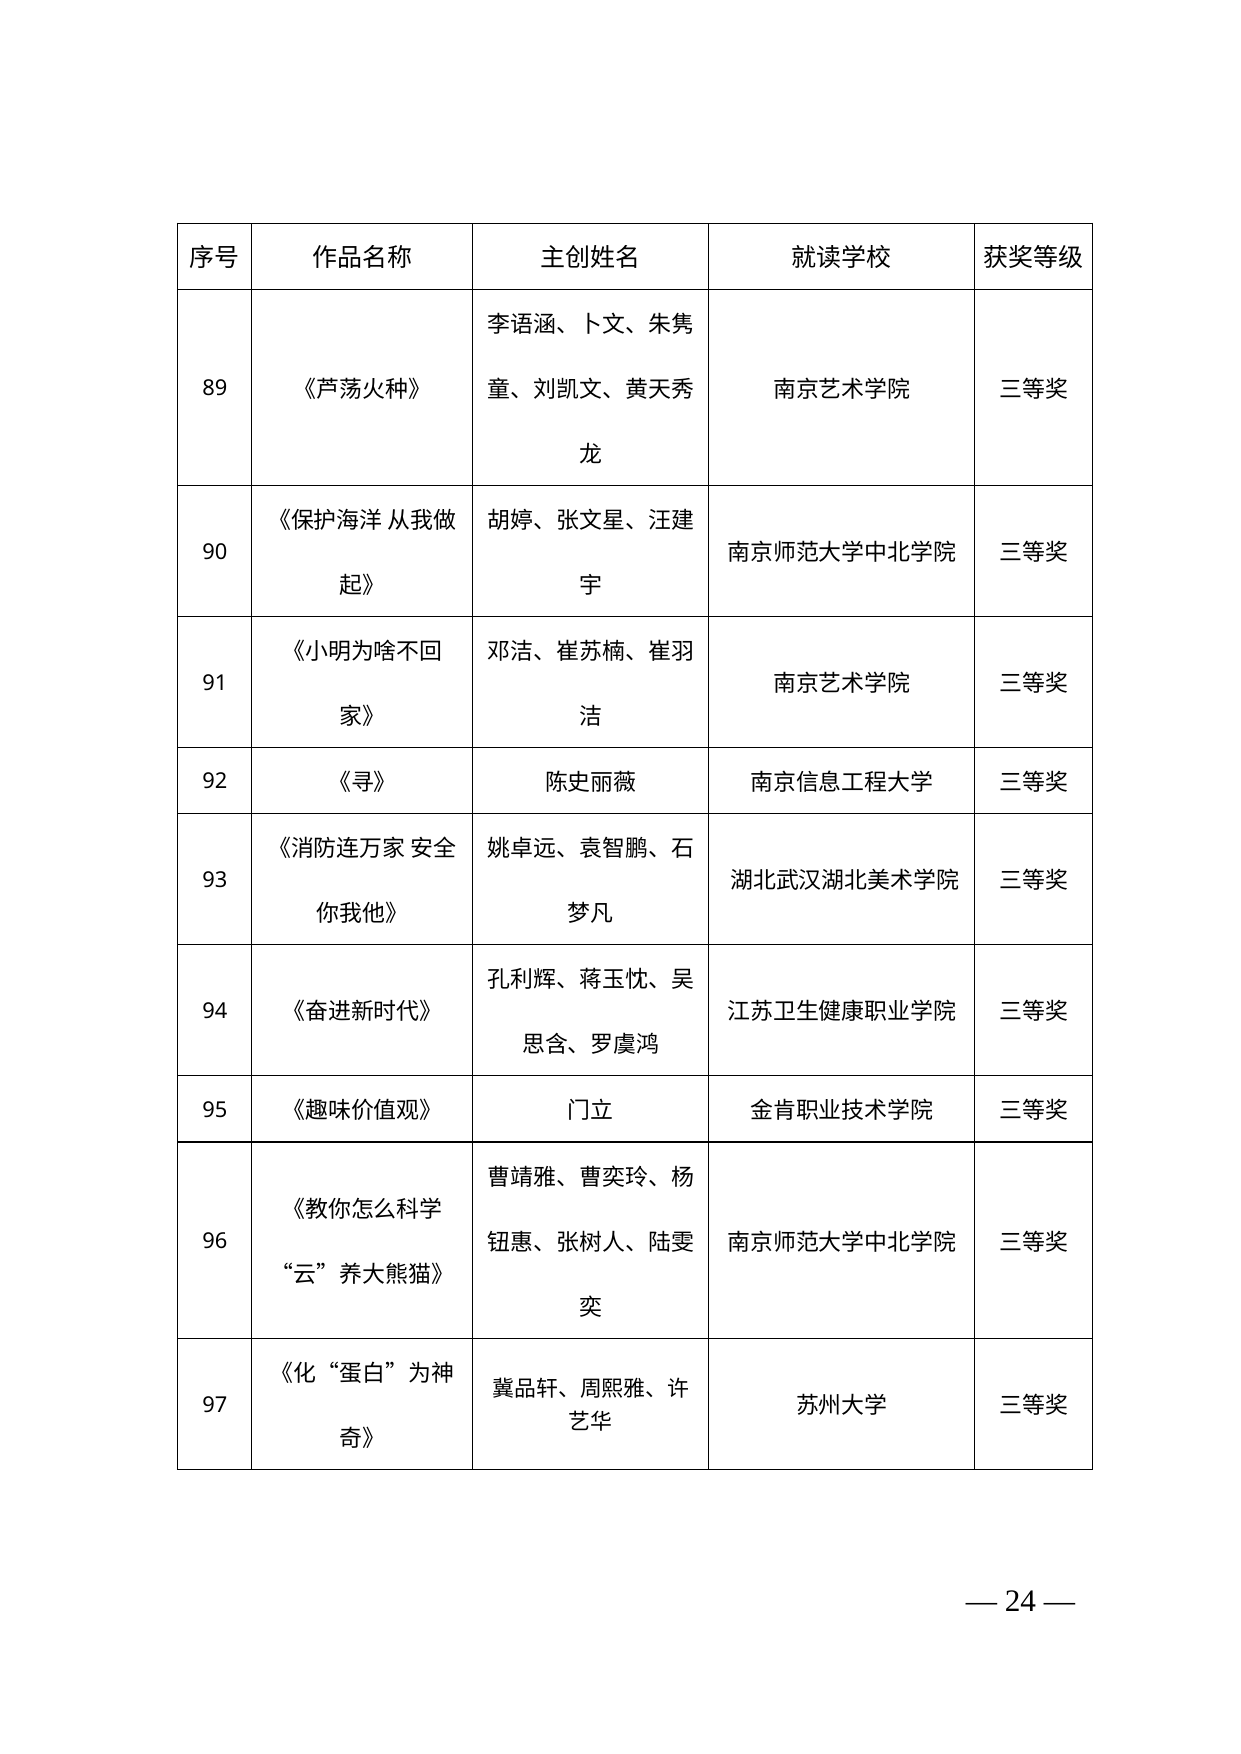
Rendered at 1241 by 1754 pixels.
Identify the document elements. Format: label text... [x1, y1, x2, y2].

table_cell 《趣味价值观》 [252, 1076, 472, 1141]
table_cell 三等奖 [975, 1143, 1092, 1337]
table_cell 胡婷、张文星、汪建宇 [473, 486, 708, 616]
table_cell 97 [178, 1339, 251, 1468]
table_cell 南京信息工程大学 [709, 748, 974, 813]
table_cell 冀品轩、周熙雅、许艺华 [473, 1339, 708, 1468]
table_cell 姚卓远、袁智鹏、石梦凡 [473, 814, 708, 944]
table_header 就读学校 [709, 224, 974, 288]
table_cell 92 [178, 748, 251, 813]
table_cell 三等奖 [975, 814, 1092, 944]
table_cell 95 [178, 1076, 251, 1141]
table_cell 《寻》 [252, 748, 472, 813]
table_cell 湖北武汉湖北美术学院 [709, 814, 974, 944]
table_cell 南京艺术学院 [709, 290, 974, 484]
table_header 主创姓名 [473, 224, 708, 288]
table_cell 《化“蛋白”为神奇》 [252, 1339, 472, 1468]
table_cell 三等奖 [975, 945, 1092, 1075]
table_cell 邓洁、崔苏楠、崔羽洁 [473, 617, 708, 747]
table_cell 90 [178, 486, 251, 616]
table_cell 《小明为啥不回家》 [252, 617, 472, 747]
table_header 作品名称 [252, 224, 472, 288]
table_cell 三等奖 [975, 290, 1092, 484]
table_cell 陈史丽薇 [473, 748, 708, 813]
table_cell 三等奖 [975, 486, 1092, 616]
table_cell 金肯职业技术学院 [709, 1076, 974, 1141]
table_header 序号 [178, 224, 251, 288]
table_cell 三等奖 [975, 1076, 1092, 1141]
table_header 获奖等级 [975, 224, 1092, 288]
table_cell 《教你怎么科学“云”养大熊猫》 [252, 1143, 472, 1337]
table_cell 《消防连万家 安全你我他》 [252, 814, 472, 944]
table_cell 南京师范大学中北学院 [709, 1143, 974, 1337]
table_cell 李语涵、卜文、朱隽童、刘凯文、黄天秀龙 [473, 290, 708, 484]
table_cell 《保护海洋 从我做起》 [252, 486, 472, 616]
table_cell 89 [178, 290, 251, 484]
table_cell 南京师范大学中北学院 [709, 486, 974, 616]
table_cell 96 [178, 1143, 251, 1337]
table_cell 《奋进新时代》 [252, 945, 472, 1075]
table_cell 94 [178, 945, 251, 1075]
table_cell 《芦荡火种》 [252, 290, 472, 484]
table_cell 三等奖 [975, 617, 1092, 747]
table_cell 三等奖 [975, 1339, 1092, 1468]
table_cell 苏州大学 [709, 1339, 974, 1468]
table_cell 三等奖 [975, 748, 1092, 813]
table_cell 门立 [473, 1076, 708, 1141]
table_cell 91 [178, 617, 251, 747]
table_cell 孔利辉、蒋玉忱、吴思含、罗虞鸿 [473, 945, 708, 1075]
table_cell 曹靖雅、曹奕玲、杨钮惠、张树人、陆雯奕 [473, 1143, 708, 1337]
table_cell 江苏卫生健康职业学院 [709, 945, 974, 1075]
table_cell 93 [178, 814, 251, 944]
table_cell 南京艺术学院 [709, 617, 974, 747]
